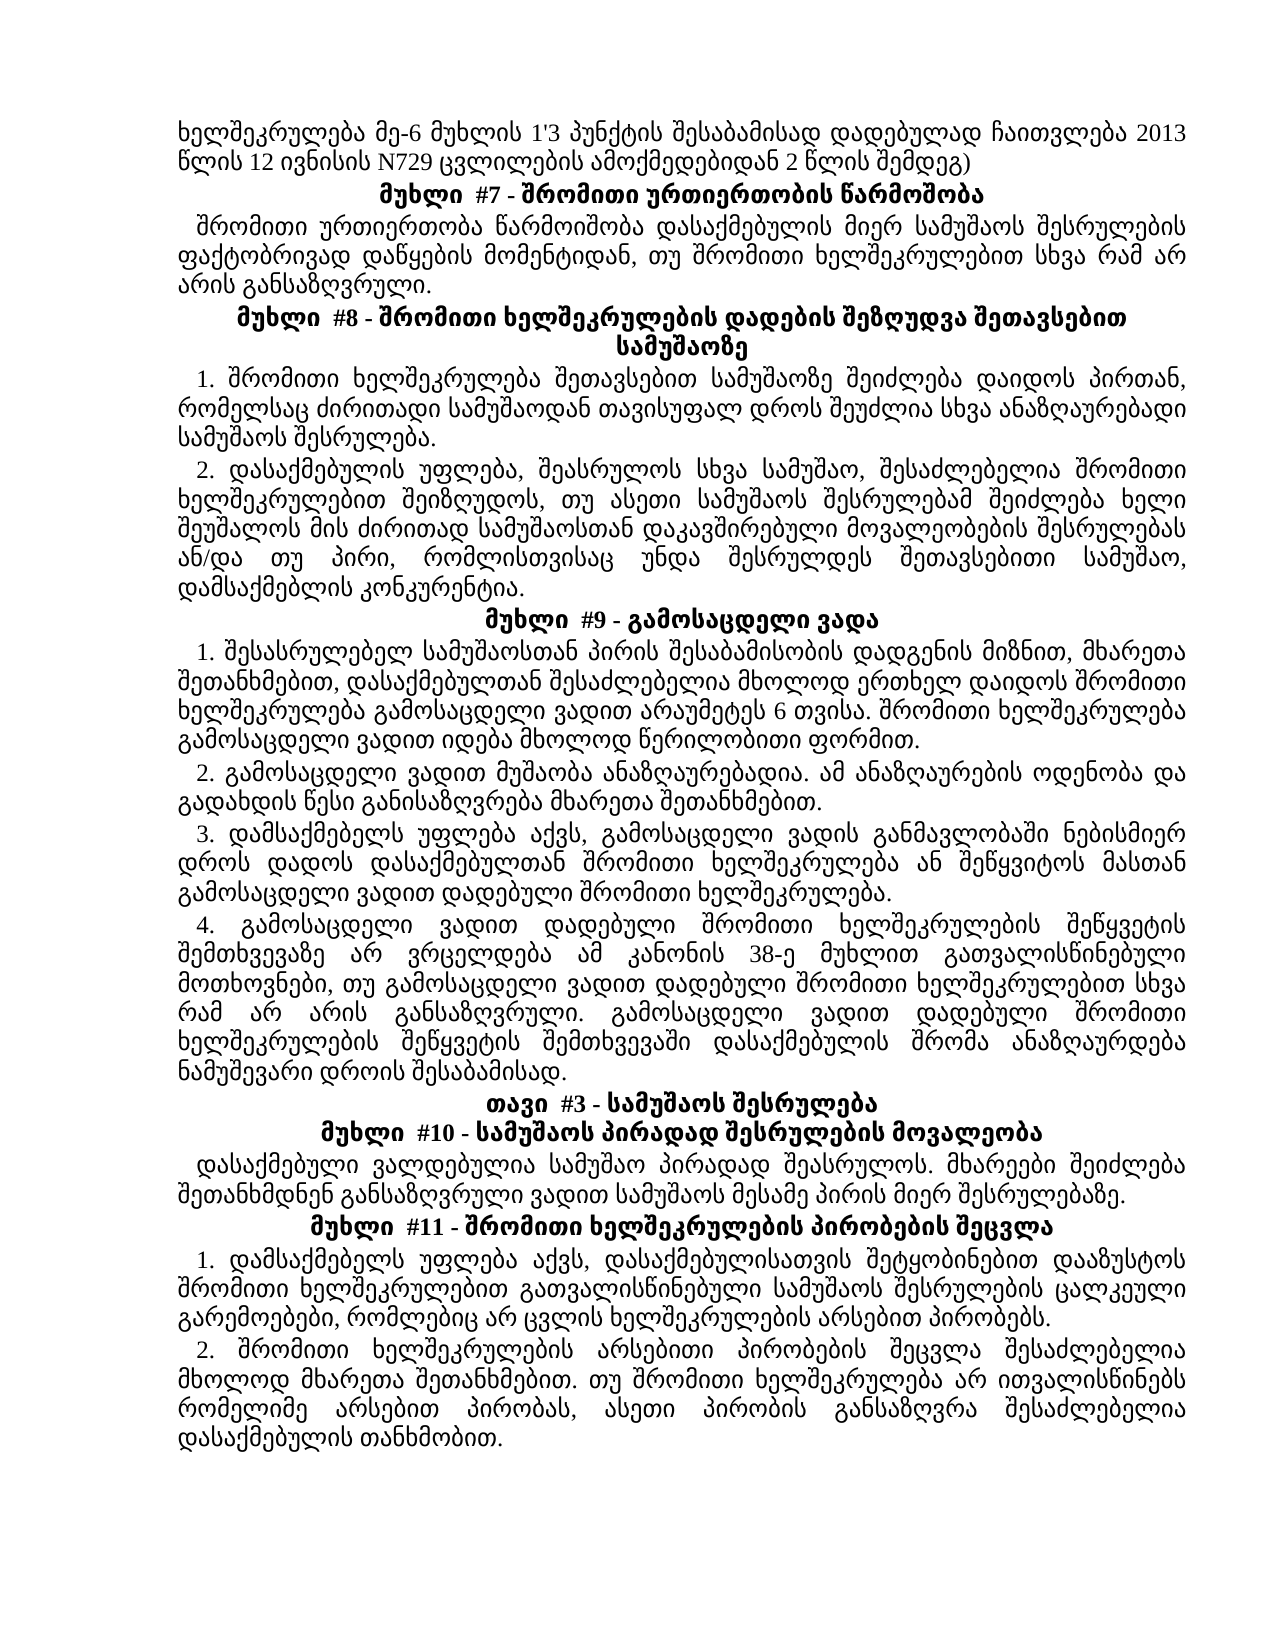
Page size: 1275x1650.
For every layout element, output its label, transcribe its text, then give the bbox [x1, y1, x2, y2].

text დასაქმებული ვალდებულია სამუშაო პირადად შეასრულოს. მხარეები შეიძლება შეთანხმდნენ განსაზღვრული ვადით სამუშაოს მესამე პირის მიერ შესრულებაზე. [177, 1151, 1186, 1209]
text მუხლი #7 - შრომითი ურთიერთობის წარმოშობა [177, 180, 1186, 209]
text შრომითი ურთიერთობა წარმოიშობა დასაქმებულის მიერ სამუშაოს შესრულების ფაქტობრივად დაწყების მომენტიდან, თუ შრომითი ხელშეკრულებით სხვა რამ არ არის განსაზღვრული. [177, 212, 1186, 300]
text 1. შესასრულებელ სამუშაოსთან პირის შესაბამისობის დადგენის მიზნით, მხარეთა შეთანხმებით, დასაქმებულთან შესაძლებელია მხოლოდ ერთხელ დაიდოს შრომითი ხელშეკრულება გამოსაცდელი ვადით არაუმეტეს 6 თვისა. შრომითი ხელშეკრულება გამოსაცდელი ვადით იდება მხოლოდ წერილობითი ფორმით. [177, 637, 1186, 754]
text 2. შრომითი ხელშეკრულების არსებითი პირობების შეცვლა შესაძლებელია მხოლოდ მხარეთა შეთანხმებით. თუ შრომითი ხელშეკრულება არ ითვალისწინებს რომელიმე არსებით პირობას, ასეთი პირობის განსაზღვრა შესაძლებელია დასაქმებულის თანხმობით. [177, 1336, 1186, 1453]
text მუხლი #8 - შრომითი ხელშეკრულების დადების შეზღუდვა შეთავსებით სამუშაოზე [177, 303, 1186, 361]
text 1. დამსაქმებელს უფლება აქვს, დასაქმებულისათვის შეტყობინებით დააზუსტოს შრომითი ხელშეკრულებით გათვალისწინებული სამუშაოს შესრულების ცალკეული გარემოებები, რომლებიც არ ცვლის ხელშეკრულების არსებით პირობებს. [177, 1245, 1186, 1332]
text მუხლი #11 - შრომითი ხელშეკრულების პირობების შეცვლა [177, 1212, 1186, 1242]
text თავი #3 - სამუშაოს შესრულება [177, 1089, 1186, 1118]
text 4. გამოსაცდელი ვადით დადებული შრომითი ხელშეკრულების შეწყვეტის შემთხვევაზე არ ვრცელდება ამ კანონის 38-ე მუხლით გათვალისწინებული მოთხოვნები, თუ გამოსაცდელი ვადით დადებული შრომითი ხელშეკრულებით სხვა რამ არ არის განსაზღვრული. გამოსაცდელი ვადით დადებული შრომითი ხელშეკრულების შეწყვეტის შემთხვევაში დასაქმებულის შრომა ანაზღაურდება ნამუშევარი დროის შესაბამისად. [177, 910, 1186, 1086]
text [177, 118, 1186, 177]
text 3. დამსაქმებელს უფლება აქვს, გამოსაცდელი ვადის განმავლობაში ნებისმიერ დროს დადოს დასაქმებულთან შრომითი ხელშეკრულება ან შეწყვიტოს მასთან გამოსაცდელი ვადით დადებული შრომითი ხელშეკრულება. [177, 819, 1186, 907]
text 2. გამოსაცდელი ვადით მუშაობა ანაზღაურებადია. ამ ანაზღაურების ოდენობა და გადახდის წესი განისაზღვრება მხარეთა შეთანხმებით. [177, 758, 1186, 816]
text 1. შრომითი ხელშეკრულება შეთავსებით სამუშაოზე შეიძლება დაიდოს პირთან, რომელსაც ძირითადი სამუშაოდან თავისუფალ დროს შეუძლია სხვა ანაზღაურებადი სამუშაოს შესრულება. [177, 364, 1186, 452]
text 2. დასაქმებულის უფლება, შეასრულოს სხვა სამუშაო, შესაძლებელია შრომითი ხელშეკრულებით შეიზღუდოს, თუ ასეთი სამუშაოს შესრულებამ შეიძლება ხელი შეუშალოს მის ძირითად სამუშაოსთან დაკავშირებული მოვალეობების შესრულებას ან/და თუ პირი, რომლისთვისაც უნდა შესრულდეს შეთავსებითი სამუშაო, დამსაქმებლის კონკურენტია. [177, 456, 1186, 602]
text მუხლი #9 - გამოსაცდელი ვადა [177, 605, 1186, 634]
text მუხლი #10 - სამუშაოს პირადად შესრულების მოვალეობა [177, 1118, 1186, 1147]
